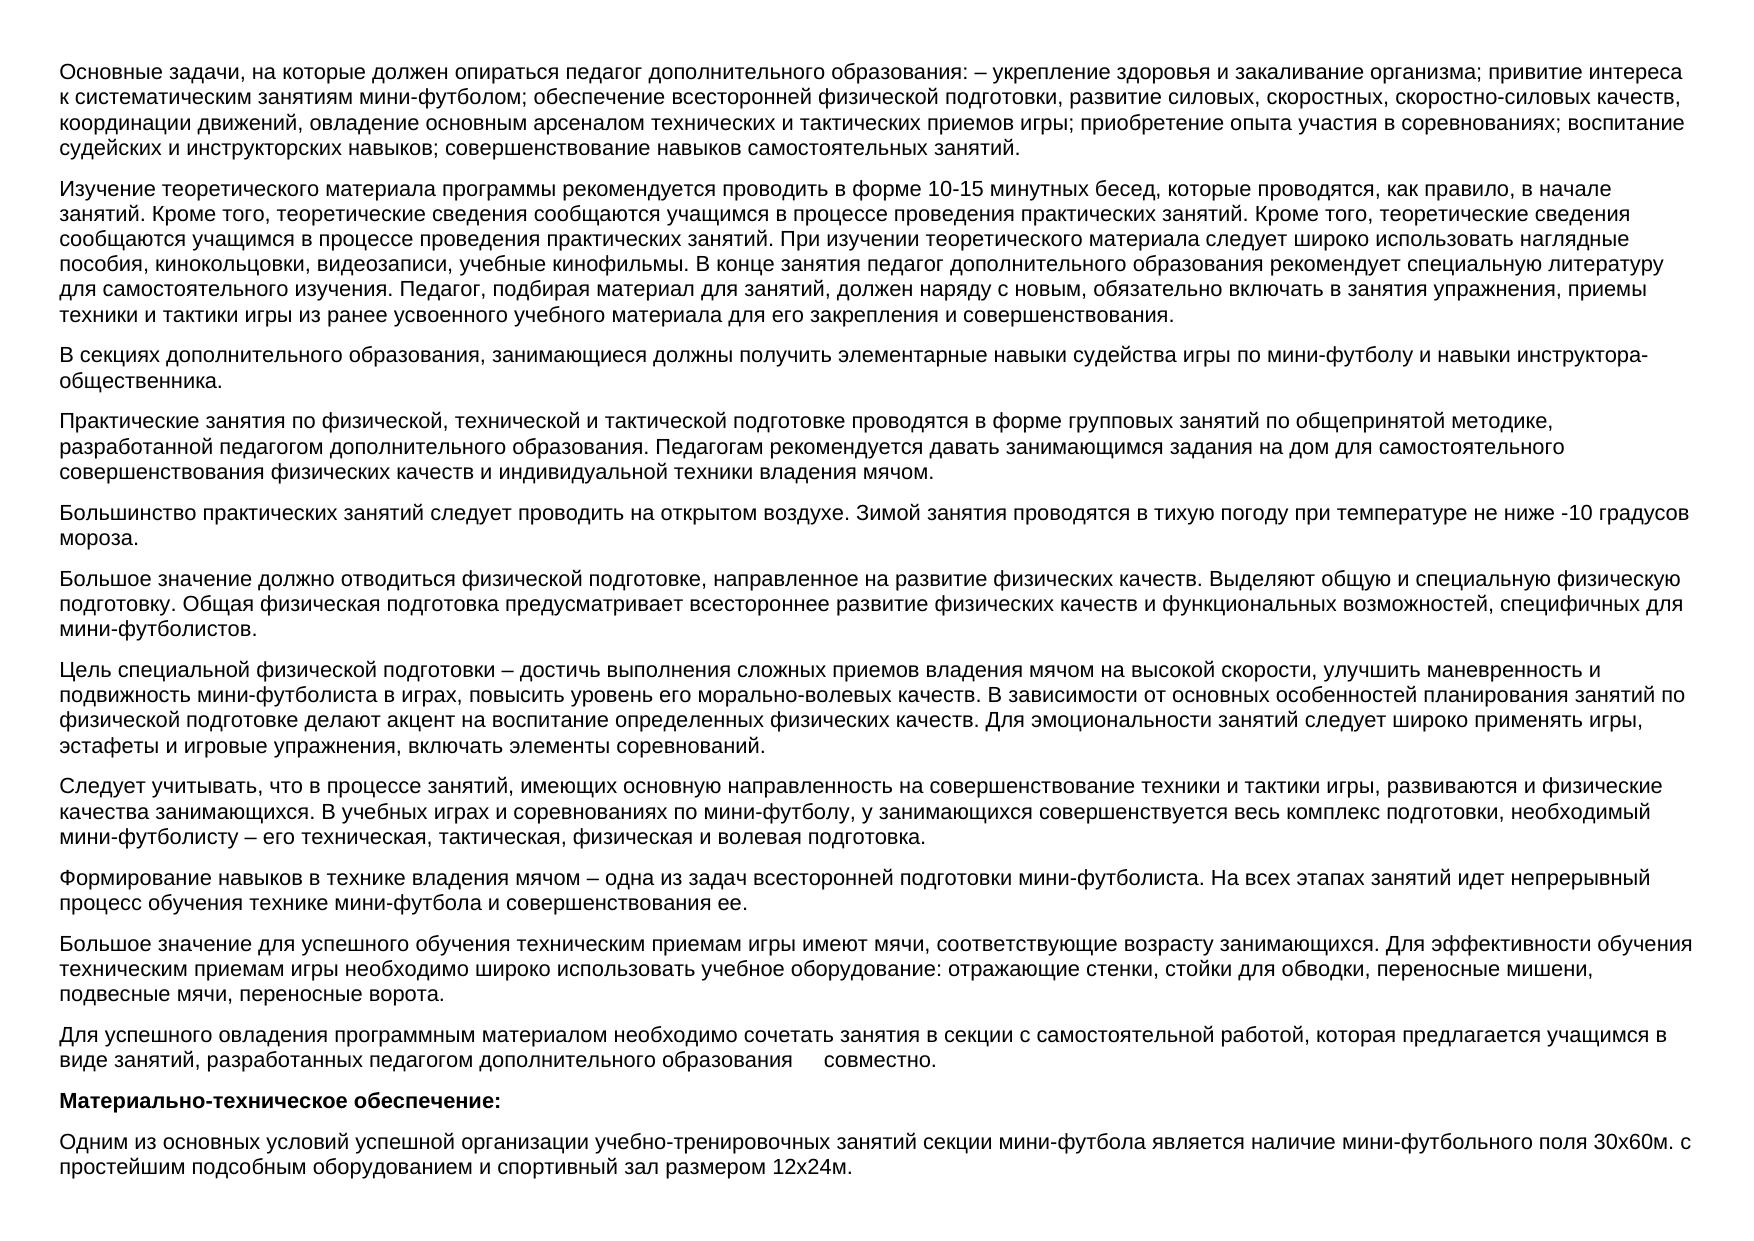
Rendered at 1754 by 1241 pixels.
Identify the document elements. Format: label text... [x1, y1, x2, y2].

text Материально-техническое обеспечение: [59, 1088, 1695, 1113]
text Большое значение для успешного обучения техническим приемам игры имеют мячи, соответствующие возрасту занимающихся. Для эффективности обучения техническим приемам игры необходимо широко использовать учебное оборудование: отражающие стенки, стойки для обводки, переносные мишени, подвесные мячи, переносные ворота. [59, 931, 1695, 1006]
text Следует учитывать, что в процессе занятий, имеющих основную направленность на совершенствование техники и тактики игры, развиваются и физические качества занимающихся. В учебных играх и соревнованиях по мини-футболу, у занимающихся совершенствуется весь комплекс подготовки, необходимый мини-футболисту – его техническая, тактическая, физическая и волевая подготовка. [59, 773, 1695, 849]
text В секциях дополнительного образования, занимающиеся должны получить элементарные навыки судейства игры по мини-футболу и навыки инструктора-общественника. [59, 342, 1695, 393]
text Практические занятия по физической, технической и тактической подготовке проводятся в форме групповых занятий по общепринятой методике, разработанной педагогом дополнительного образования. Педагогам рекомендуется давать занимающимся задания на дом для самостоятельного совершенствования физических качеств и индивидуальной техники владения мячом. [59, 408, 1695, 484]
text Большинство практических занятий следует проводить на открытом воздухе. Зимой занятия проводятся в тихую погоду при температуре не ниже -10 градусов мороза. [59, 500, 1695, 550]
text Формирование навыков в технике владения мячом – одна из задач всесторонней подготовки мини-футболиста. На всех этапах занятий идет непрерывный процесс обучения технике мини-футбола и совершенствования ее. [59, 865, 1695, 915]
text Основные задачи, на которые должен опираться педагог дополнительного образования: – укрепление здоровья и закаливание организма; привитие интереса к систематическим занятиям мини-футболом; обеспечение всесторонней физической подготовки, развитие силовых, скоростных, скоростно-силовых качеств, координации движений, овладение основным арсеналом технических и тактических приемов игры; приобретение опыта участия в соревнованиях; воспитание судейских и инструкторских навыков; совершенствование навыков самостоятельных занятий. [59, 59, 1695, 160]
text Одним из основных условий успешной организации учебно-тренировочных занятий секции мини-футбола является наличие мини-футбольного поля 30х60м. с простейшим подсобным оборудованием и спортивный зал размером 12х24м. [59, 1129, 1695, 1179]
text Изучение теоретического материала программы рекомендуется проводить в форме 10-15 минутных бесед, которые проводятся, как правило, в начале занятий. Кроме того, теоретические сведения сообщаются учащимся в процессе проведения практических занятий. Кроме того, теоретические сведения сообщаются учащимся в процессе проведения практических занятий. При изучении теоретического материала следует широко использовать наглядные пособия, кинокольцовки, видеозаписи, учебные кинофильмы. В конце занятия педагог дополнительного образования рекомендует специальную литературу для самостоятельного изучения. Педагог, подбирая материал для занятий, должен наряду с новым, обязательно включать в занятия упражнения, приемы техники и тактики игры из ранее усвоенного учебного материала для его закрепления и совершенствования. [59, 176, 1695, 327]
text Цель специальной физической подготовки – достичь выполнения сложных приемов владения мячом на высокой скорости, улучшить маневренность и подвижность мини-футболиста в играх, повысить уровень его морально-волевых качеств. В зависимости от основных особенностей планирования занятий по физической подготовке делают акцент на воспитание определенных физических качеств. Для эмоциональности занятий следует широко применять игры, эстафеты и игровые упражнения, включать элементы соревнований. [59, 657, 1695, 758]
text Для успешного овладения программным материалом необходимо сочетать занятия в секции с самостоятельной работой, которая предлагается учащимся в виде занятий, разработанных педагогом дополнительного образования совместно. [59, 1022, 1695, 1072]
text Большое значение должно отводиться физической подготовке, направленное на развитие физических качеств. Выделяют общую и специальную физическую подготовку. Общая физическая подготовка предусматривает всестороннее развитие физических качеств и функциональных возможностей, специфичных для мини-футболистов. [59, 566, 1695, 641]
